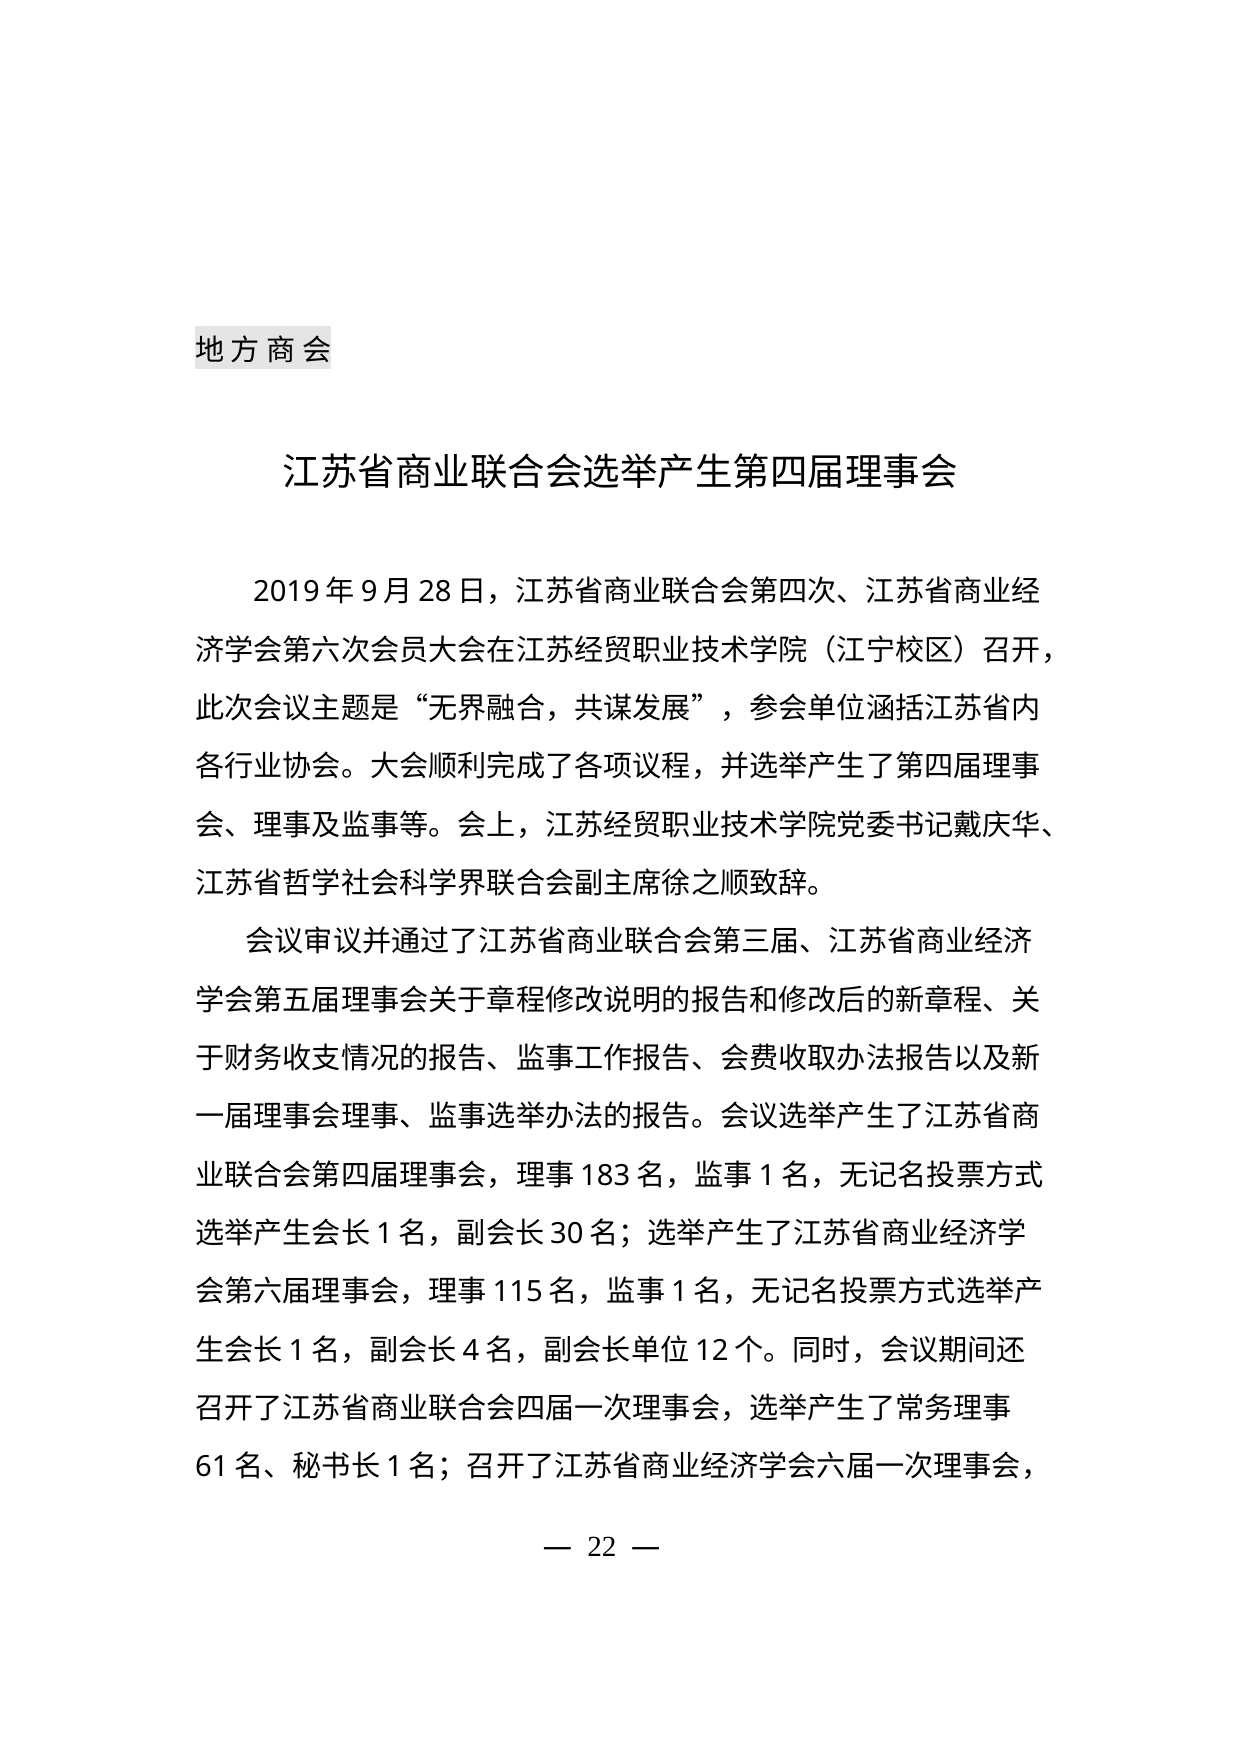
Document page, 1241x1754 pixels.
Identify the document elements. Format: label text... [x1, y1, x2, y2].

text 地 方 商 会 [195, 315, 1045, 380]
text 江苏省商业联合会选举产生第四届理事会 [195, 438, 1045, 497]
text 2019年9月28日，江苏省商业联合会第四次、江苏省商业经济学会第六次会员大会在江苏经贸职业技术学院（江宁校区）召开，此次会议主题是“无界融合，共谋发展”，参会单位涵括江苏省内各行业协会。大会顺利完成了各项议程，并选举产生了第四届理事会、理事及监事等。会上，江苏经贸职业技术学院党委书记戴庆华、江苏省哲学社会科学界联合会副主席徐之顺致辞。 [195, 555, 1045, 905]
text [195, 905, 1045, 1488]
